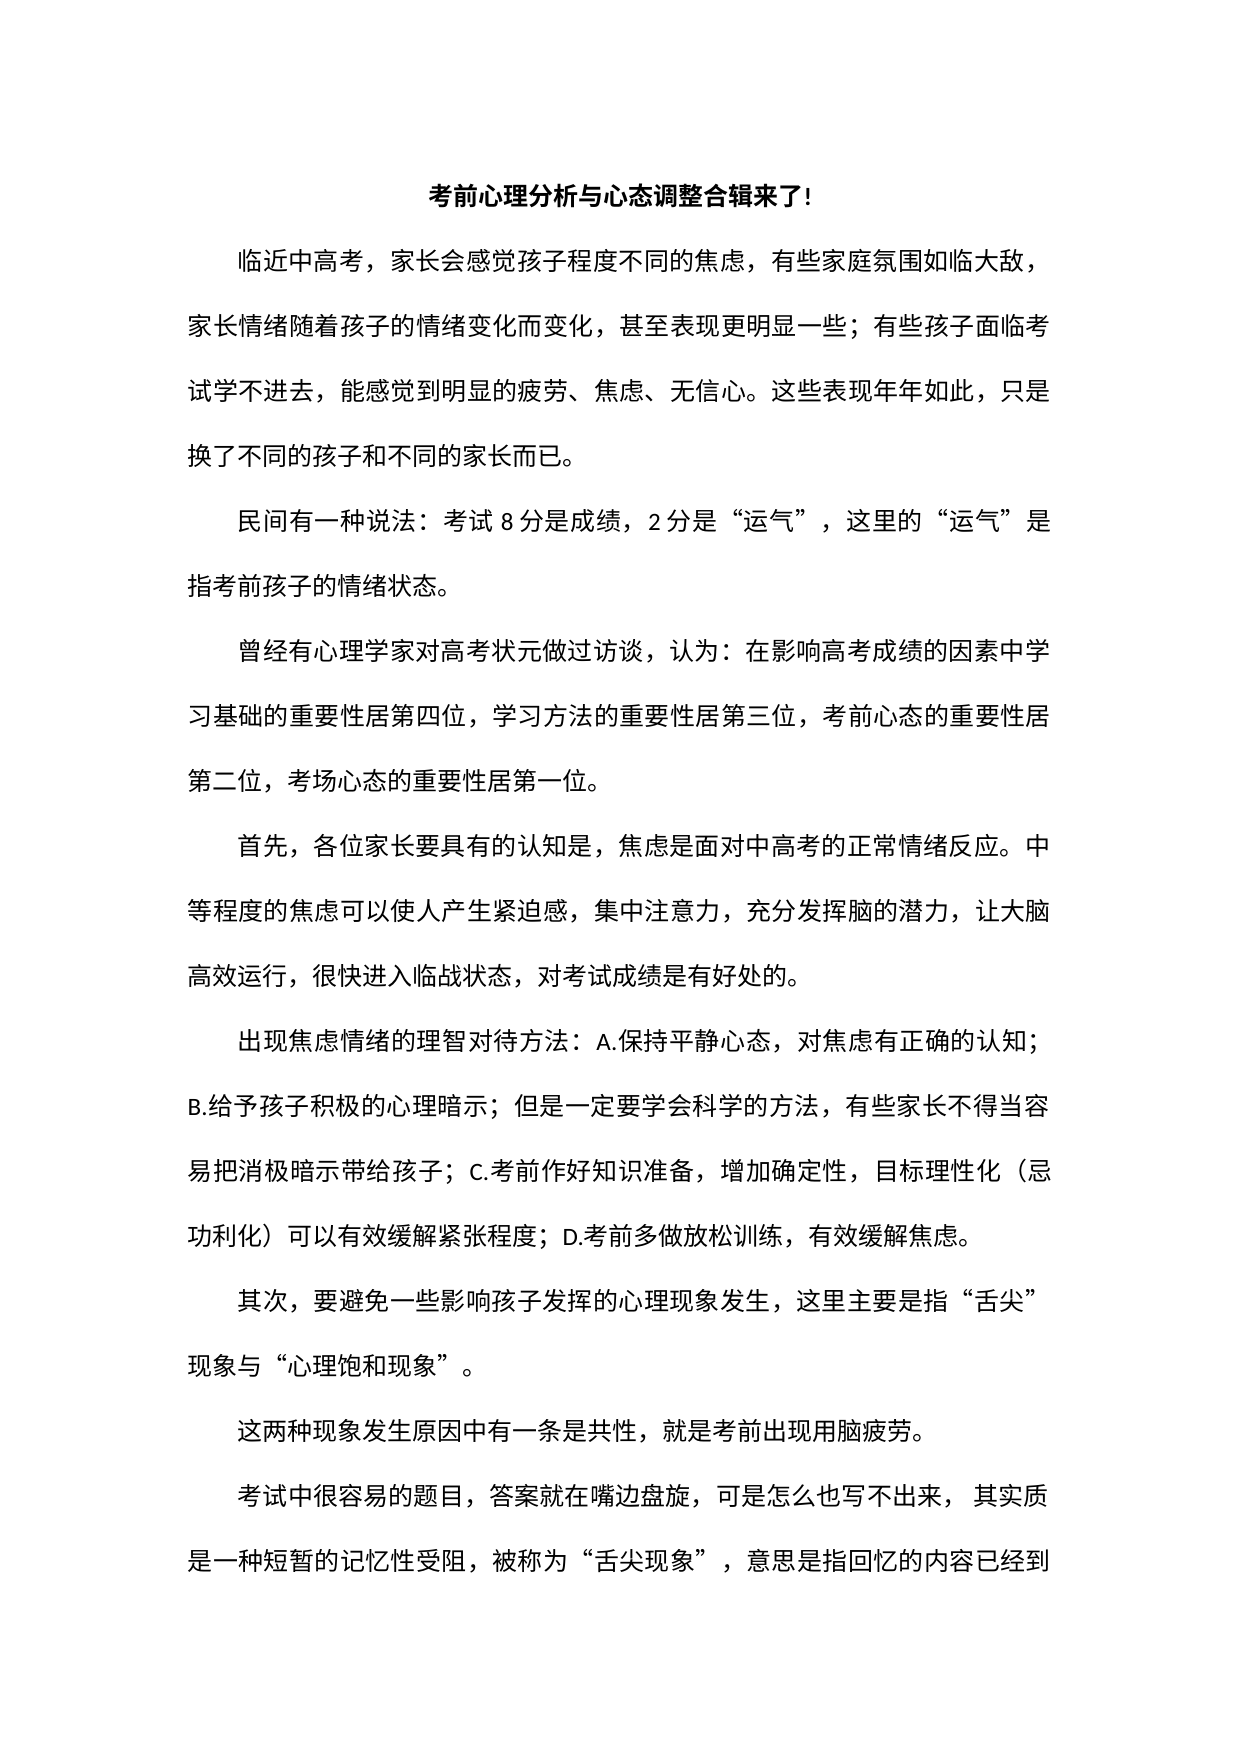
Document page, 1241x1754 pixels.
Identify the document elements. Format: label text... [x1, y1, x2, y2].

text 首先，各位家长要具有的认知是，焦虑是面对中高考的正常情绪反应。中等程度的焦虑可以使人产生紧迫感，集中注意力，充分发挥脑的潜力，让大脑高效运行，很快进入临战状态，对考试成绩是有好处的。 [187, 812, 1053, 1007]
text 临近中高考，家长会感觉孩子程度不同的焦虑，有些家庭氛围如临大敌，家长情绪随着孩子的情绪变化而变化，甚至表现更明显一些；有些孩子面临考试学不进去，能感觉到明显的疲劳、焦虑、无信心。这些表现年年如此，只是换了不同的孩子和不同的家长而已。 [187, 227, 1053, 487]
text 出现焦虑情绪的理智对待方法：A.保持平静心态，对焦虑有正确的认知；B.给予孩子积极的心理暗示；但是一定要学会科学的方法，有些家长不得当容易把消极暗示带给孩子；C.考前作好知识准备，增加确定性，目标理性化（忌功利化）可以有效缓解紧张程度；D.考前多做放松训练，有效缓解焦虑。 [187, 1007, 1053, 1267]
text 曾经有心理学家对高考状元做过访谈，认为：在影响高考成绩的因素中学习基础的重要性居第四位，学习方法的重要性居第三位，考前心态的重要性居第二位，考场心态的重要性居第一位。 [187, 617, 1053, 812]
text 考前心理分析与心态调整合辑来了! [187, 162, 1053, 227]
text 民间有一种说法：考试8分是成绩，2分是“运气”，这里的“运气”是指考前孩子的情绪状态。 [187, 487, 1053, 617]
text 其次，要避免一些影响孩子发挥的心理现象发生，这里主要是指“舌尖”现象与“心理饱和现象”。 [187, 1267, 1053, 1397]
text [187, 1462, 1053, 1592]
text 这两种现象发生原因中有一条是共性，就是考前出现用脑疲劳。 [187, 1397, 1053, 1462]
